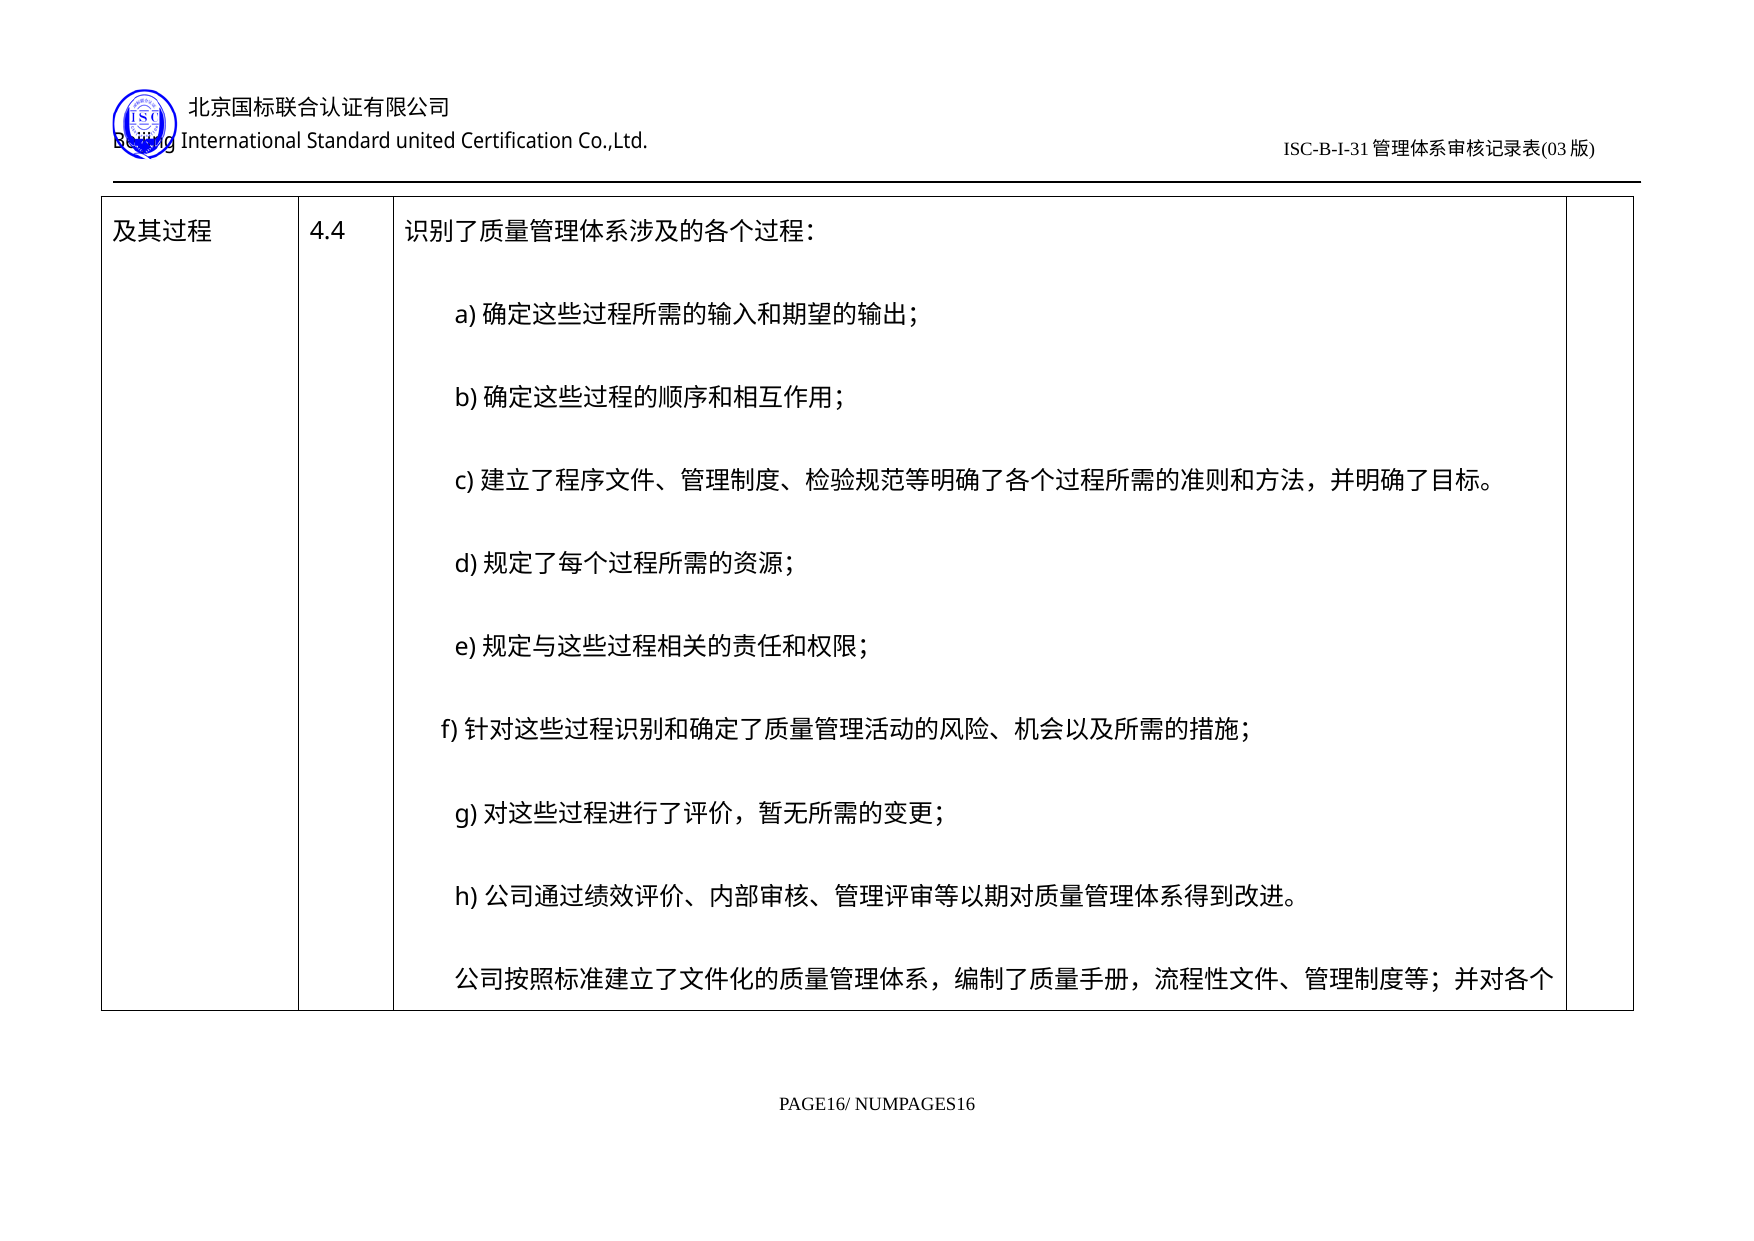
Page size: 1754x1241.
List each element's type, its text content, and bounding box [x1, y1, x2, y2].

table_cell Q：4.4 [299, 197, 393, 1010]
table_cell [1567, 197, 1633, 1010]
picture [112, 89, 180, 158]
table_cell 质量管理体系及其过程 [102, 197, 298, 1010]
